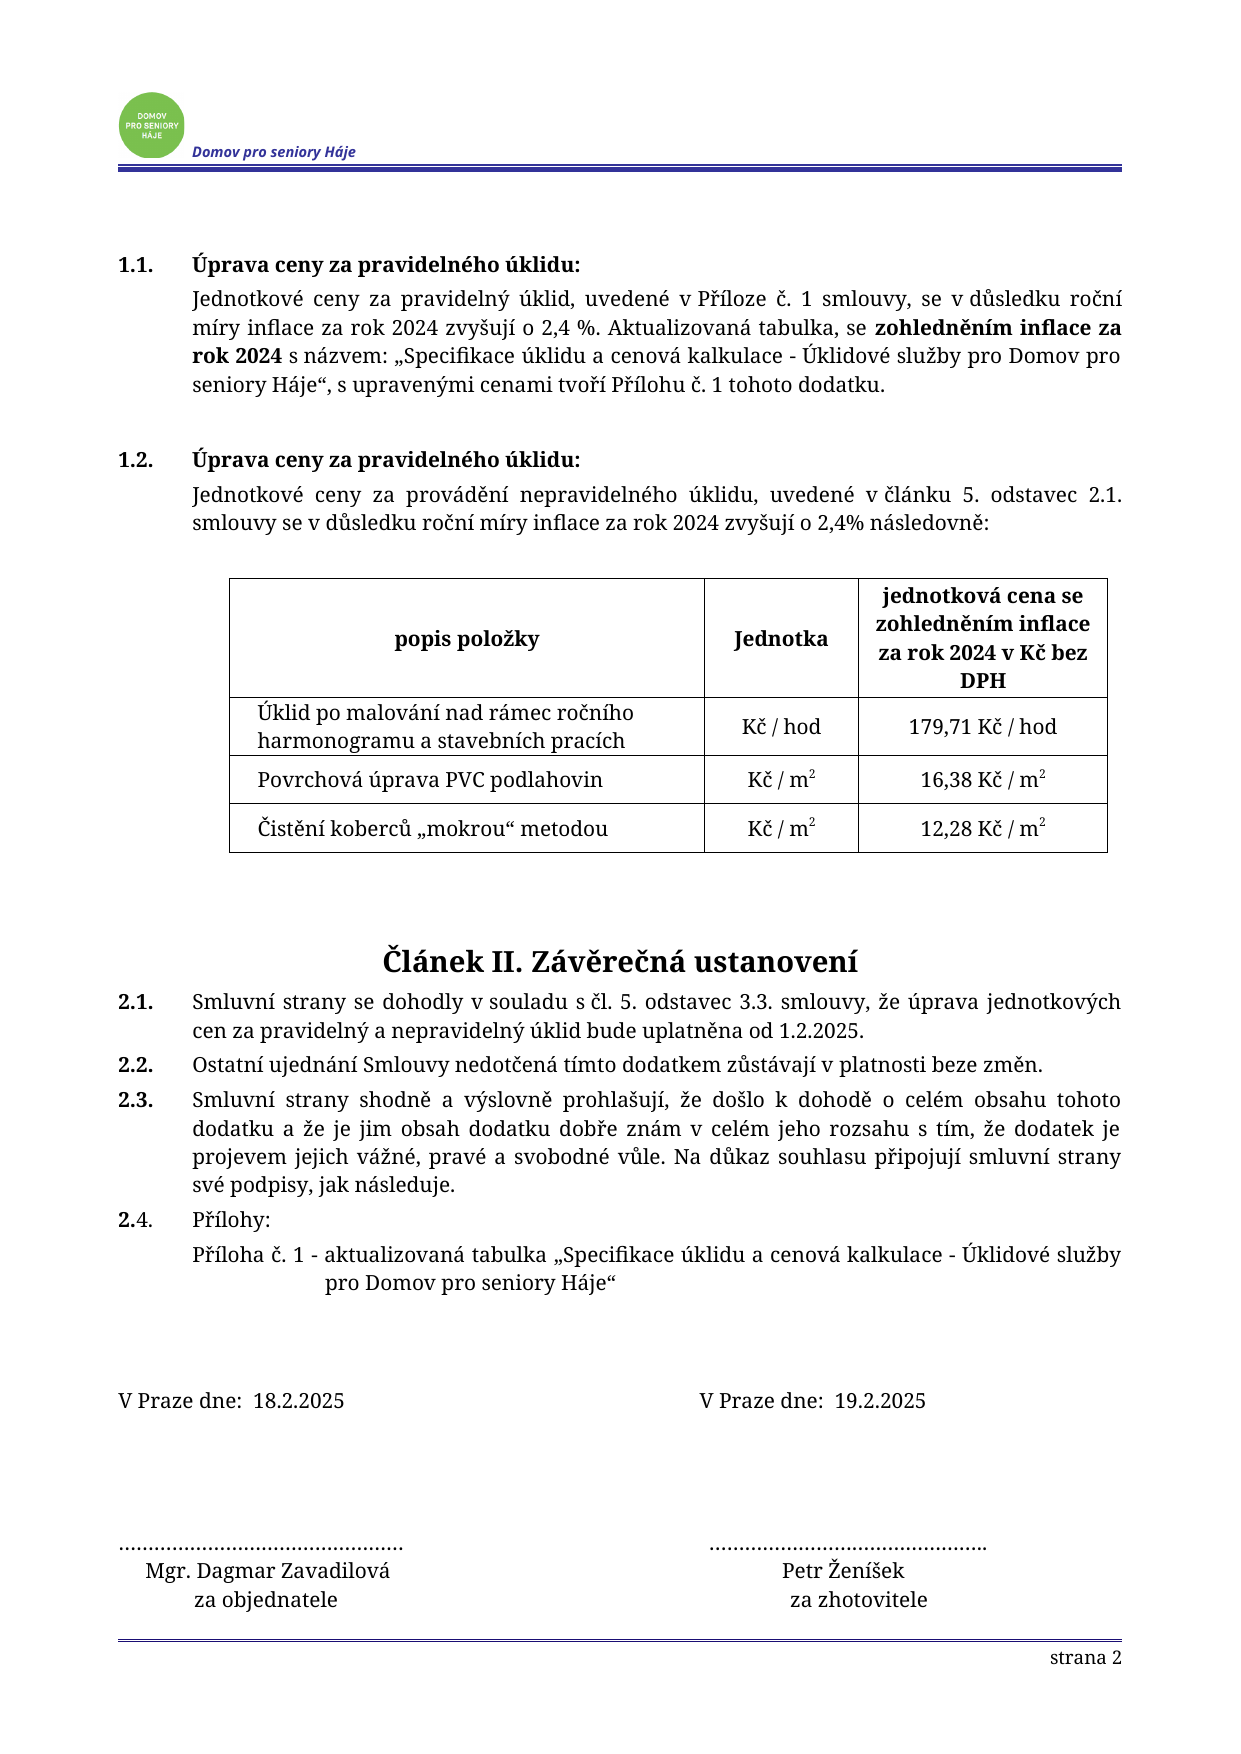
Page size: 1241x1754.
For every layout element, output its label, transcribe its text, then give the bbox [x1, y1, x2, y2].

text ………………………………………… ……………………………………….. [118, 1528, 1122, 1557]
table_cell Úklid po malování nad rámec ročního harmonogramu a stavebních pracích [230, 698, 704, 755]
text Mgr. Dagmar Zavadilová Petr Ženíšek [118, 1557, 1122, 1585]
text Článek II. Závěrečná ustanovení [118, 941, 1122, 981]
table_cell 179,71 Kč / hod [859, 698, 1107, 755]
table_cell Kč / m2 [705, 756, 858, 803]
table_header Jednotka [705, 579, 858, 697]
text Jednotkové ceny za provádění nepravidelného úklidu, uvedené v článku 5. odstavec 2.1. smlouvy se v důsledku roční míry inflace za rok 2024 zvyšují o 2,4% následovně: [192, 480, 1122, 537]
table_cell Čistění koberců „mokrou“ metodou [230, 804, 704, 852]
text V Praze dne: 18.2.2025 V Praze dne: 19.2.2025 [118, 1386, 1122, 1414]
text 2.2. Ostatní ujednání Smlouvy nedotčená tímto dodatkem zůstávají v platnosti beze změn. [118, 1051, 1122, 1079]
table_cell Povrchová úprava PVC podlahovin [230, 756, 704, 803]
table_cell 16,38 Kč / m2 [859, 756, 1107, 803]
text 1.1. Úprava ceny za pravidelného úklidu: [118, 250, 1122, 278]
text Příloha č. 1 - aktualizovaná tabulka „Specifikace úklidu a cenová kalkulace - Úklidové služby pro Domov pro seniory Háje“ [192, 1240, 1122, 1297]
text za objednatele za zhotovitele [118, 1585, 1122, 1613]
table_cell Kč / m2 [705, 804, 858, 852]
table_header popis položky [230, 579, 704, 697]
text 1.2. Úprava ceny za pravidelného úklidu: [118, 445, 1122, 474]
table_cell 12,28 Kč / m2 [859, 804, 1107, 852]
table_cell Kč / hod [705, 698, 858, 755]
table_header jednotková cena se zohledněním inflace za rok 2024 v Kč bez DPH [859, 579, 1107, 697]
text Jednotkové ceny za pravidelný úklid, uvedené v Příloze č. 1 smlouvy, se v důsledku roční míry inflace za rok 2024 zvyšují o 2,4 %. Aktualizovaná tabulka, se zohledněním inflace za rok 2024 s názvem: „Specifikace úklidu a cenová kalkulace - Úklidové služby pro Domov pro seniory Háje“, s upravenými cenami tvoří Přílohu č. 1 tohoto dodatku. [192, 284, 1122, 398]
text 2.3. Smluvní strany shodně a výslovně prohlašují, že došlo k dohodě o celém obsahu tohoto dodatku a že je jim obsah dodatku dobře znám v celém jeho rozsahu s tím, že dodatek je projevem jejich vážné, pravé a svobodné vůle. Na důkaz souhlasu připojují smluvní strany své podpisy, jak následuje. [118, 1085, 1122, 1199]
text 2.1. Smluvní strany se dohodly v souladu s čl. 5. odstavec 3.3. smlouvy, že úprava jednotkových cen za pravidelný a nepravidelný úklid bude uplatněna od 1.2.2025. [118, 987, 1122, 1044]
text 2.4. Přílohy: [118, 1205, 1122, 1234]
